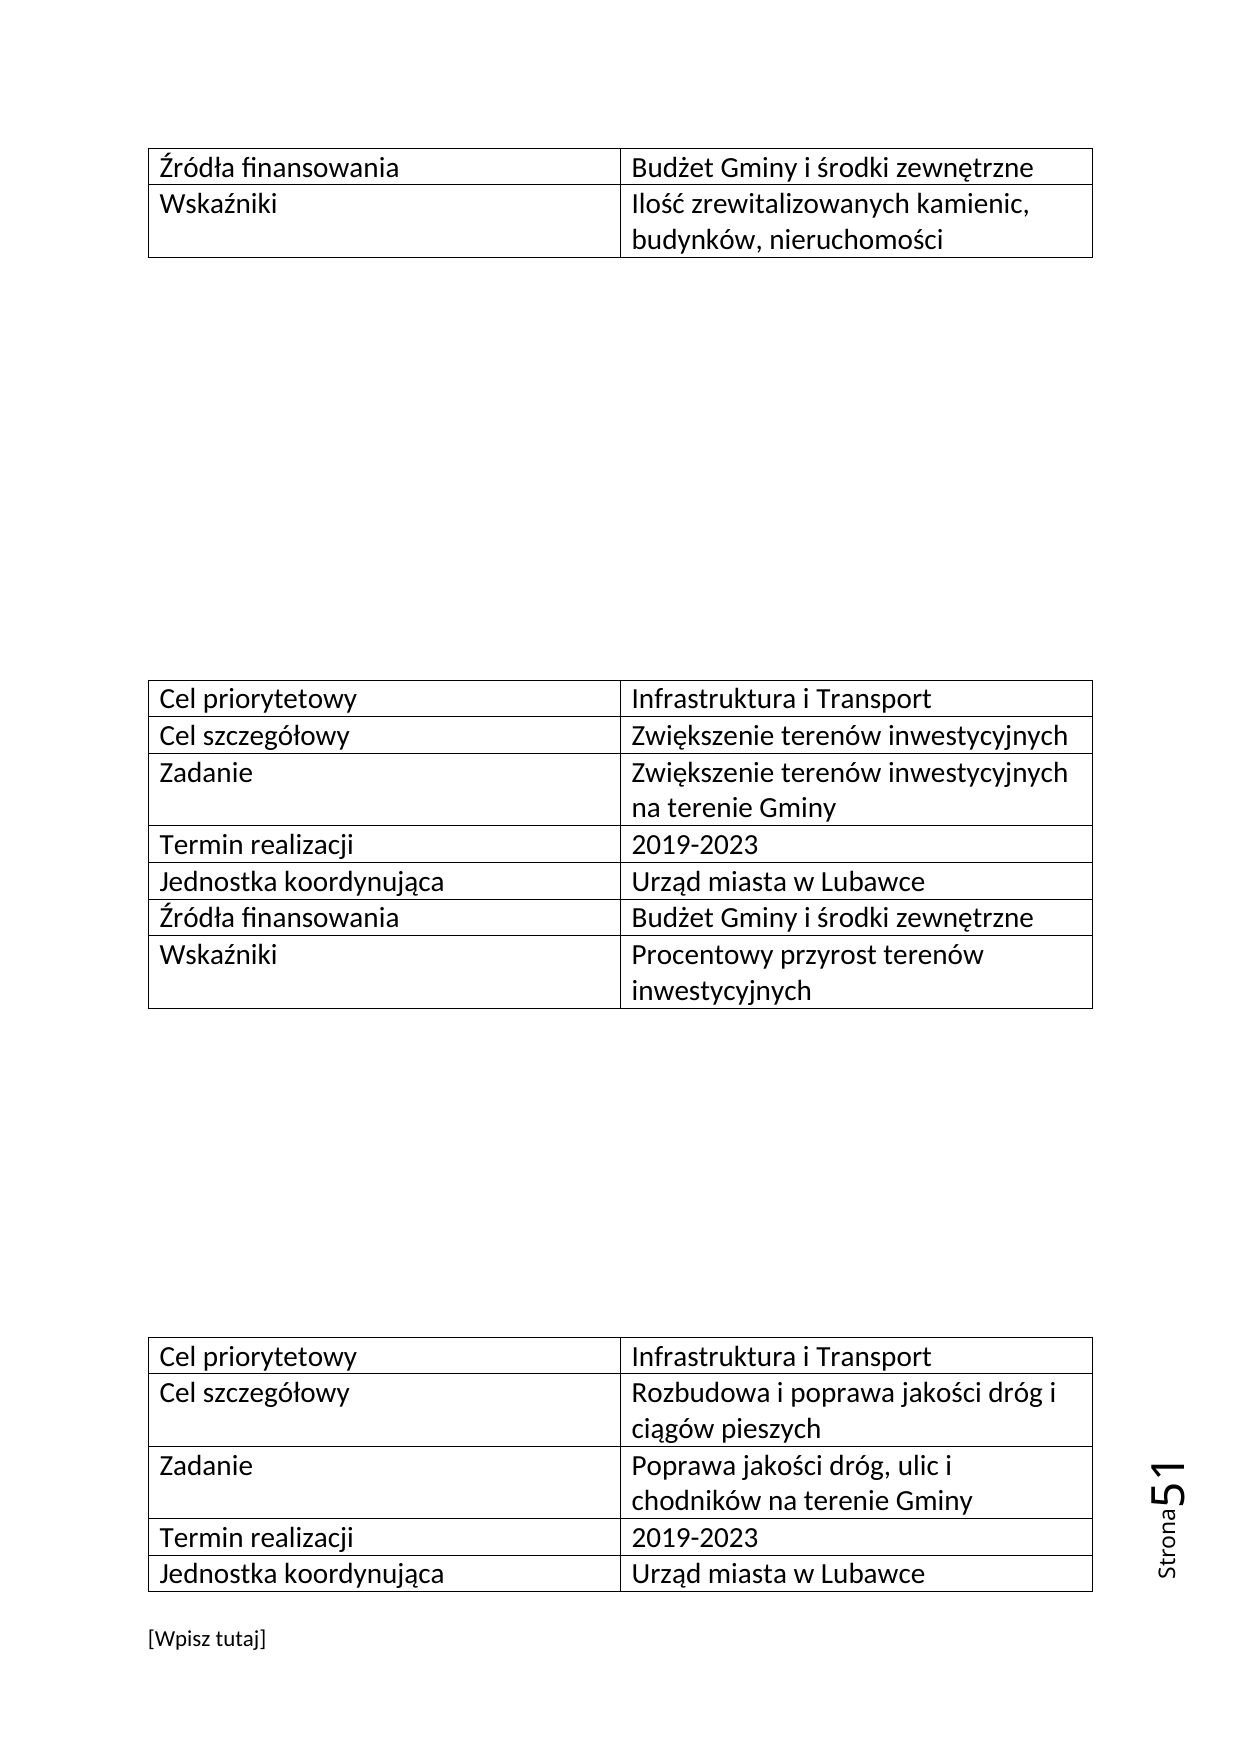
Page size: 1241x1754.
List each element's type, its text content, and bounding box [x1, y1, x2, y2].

table_cell Ilość zrewitalizowanych kamienic, budynków, nieruchomości [621, 185, 1092, 257]
table_cell Budżet Gminy i środki zewnętrzne [621, 900, 1092, 935]
table_cell Poprawa jakości dróg, ulic i chodników na terenie Gminy [621, 1447, 1092, 1518]
table_cell Budżet Gminy i środki zewnętrzne [621, 149, 1092, 184]
table_cell Cel szczegółowy [149, 1374, 620, 1446]
table_header Cel priorytetowy [149, 681, 620, 716]
table_cell Zwiększenie terenów inwestycyjnych na terenie Gminy [621, 754, 1092, 825]
table_cell Rozbudowa i poprawa jakości dróg i ciągów pieszych [621, 1374, 1092, 1446]
table_cell Urząd miasta w Lubawce [621, 863, 1092, 898]
table_header Infrastruktura i Transport [621, 681, 1092, 716]
table_cell Wskaźniki [149, 185, 620, 257]
table_cell Zadanie [149, 1447, 620, 1518]
table_cell Jednostka koordynująca [149, 1556, 620, 1591]
table_cell Termin realizacji [149, 1519, 620, 1554]
table_cell Procentowy przyrost terenów inwestycyjnych [621, 936, 1092, 1007]
table_cell Zadanie [149, 754, 620, 825]
table_cell Urząd miasta w Lubawce [621, 1556, 1092, 1591]
table_cell Wskaźniki [149, 936, 620, 1007]
table_cell Zwiększenie terenów inwestycyjnych [621, 717, 1092, 753]
table_cell Źródła finansowania [149, 149, 620, 184]
table_cell 2019-2023 [621, 1519, 1092, 1554]
table_cell 2019-2023 [621, 826, 1092, 862]
table_header Cel priorytetowy [149, 1338, 620, 1373]
table_cell Cel szczegółowy [149, 717, 620, 753]
table_cell Termin realizacji [149, 826, 620, 862]
table_header Infrastruktura i Transport [621, 1338, 1092, 1373]
table_cell Źródła finansowania [149, 900, 620, 935]
table_cell Jednostka koordynująca [149, 863, 620, 898]
